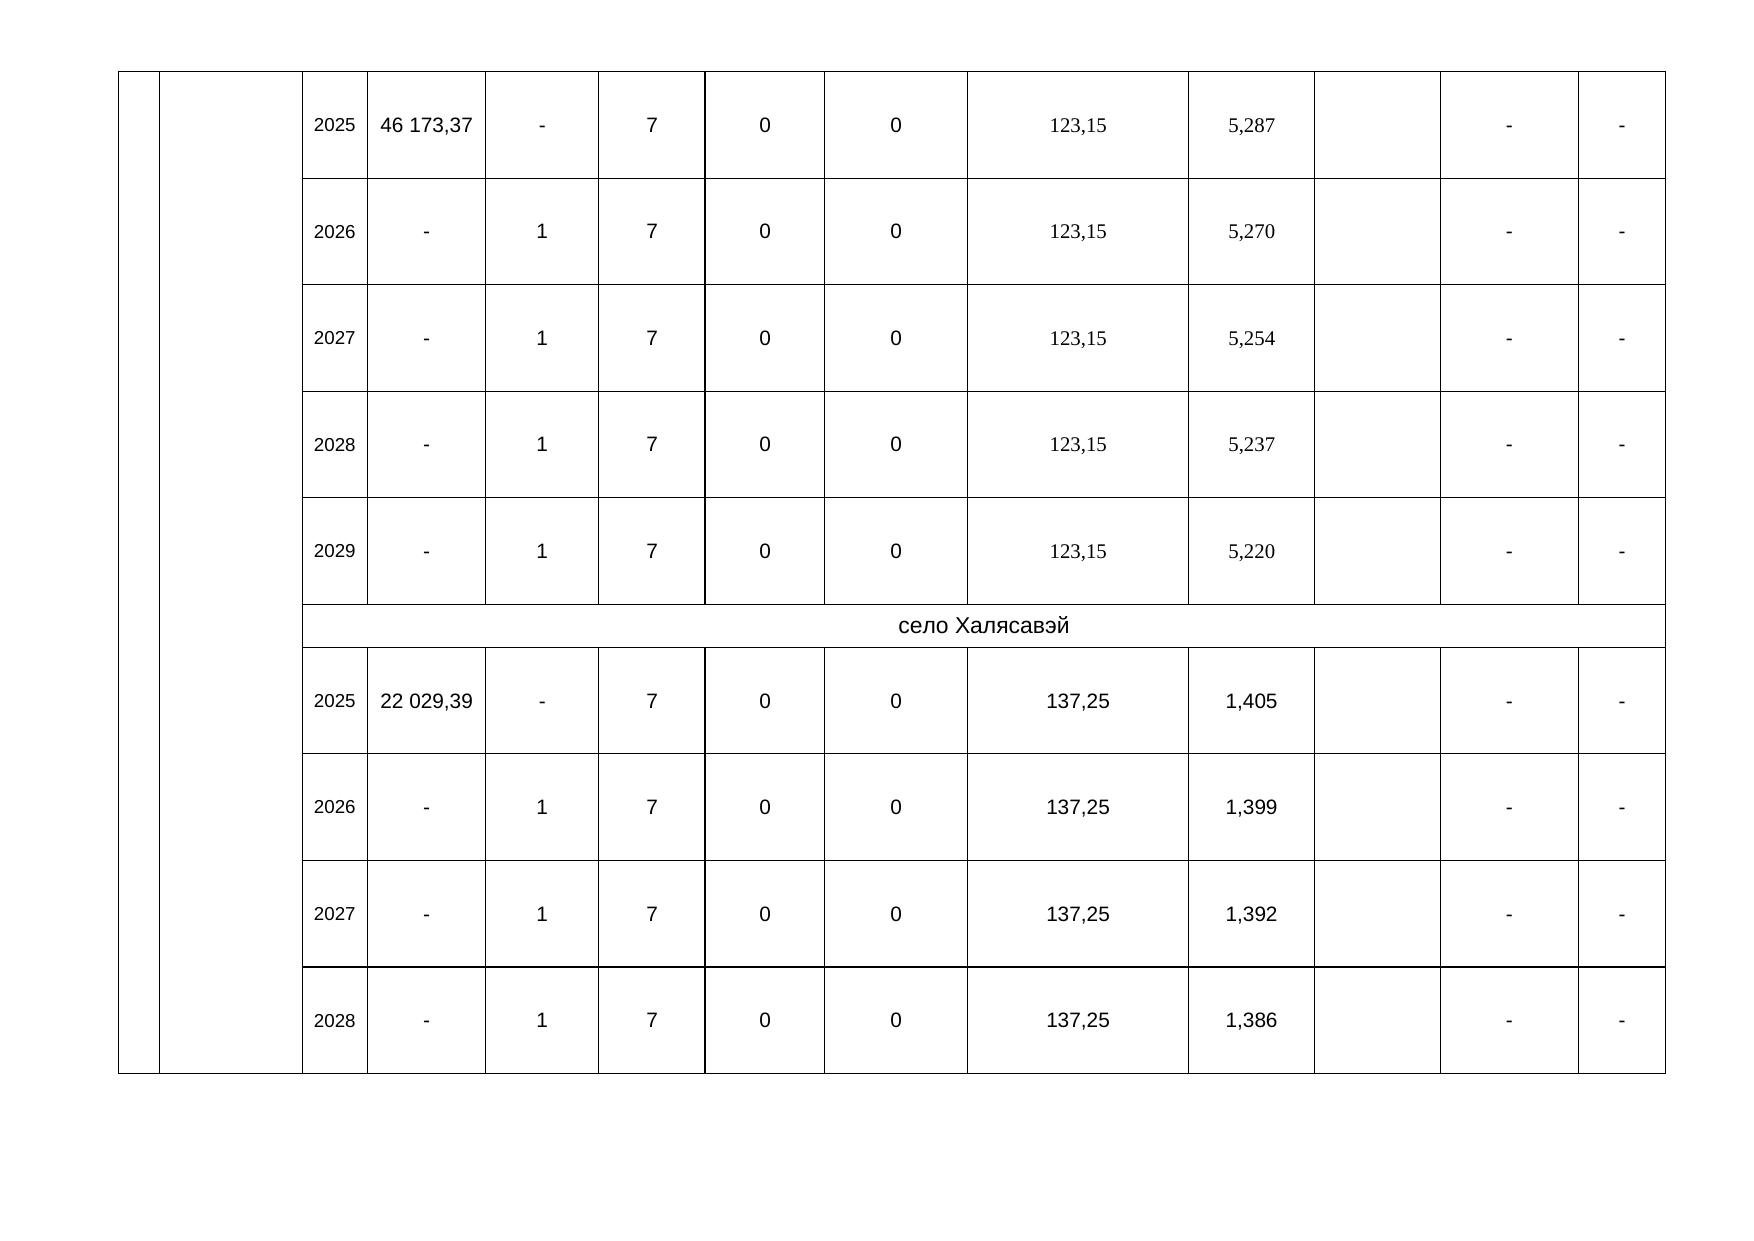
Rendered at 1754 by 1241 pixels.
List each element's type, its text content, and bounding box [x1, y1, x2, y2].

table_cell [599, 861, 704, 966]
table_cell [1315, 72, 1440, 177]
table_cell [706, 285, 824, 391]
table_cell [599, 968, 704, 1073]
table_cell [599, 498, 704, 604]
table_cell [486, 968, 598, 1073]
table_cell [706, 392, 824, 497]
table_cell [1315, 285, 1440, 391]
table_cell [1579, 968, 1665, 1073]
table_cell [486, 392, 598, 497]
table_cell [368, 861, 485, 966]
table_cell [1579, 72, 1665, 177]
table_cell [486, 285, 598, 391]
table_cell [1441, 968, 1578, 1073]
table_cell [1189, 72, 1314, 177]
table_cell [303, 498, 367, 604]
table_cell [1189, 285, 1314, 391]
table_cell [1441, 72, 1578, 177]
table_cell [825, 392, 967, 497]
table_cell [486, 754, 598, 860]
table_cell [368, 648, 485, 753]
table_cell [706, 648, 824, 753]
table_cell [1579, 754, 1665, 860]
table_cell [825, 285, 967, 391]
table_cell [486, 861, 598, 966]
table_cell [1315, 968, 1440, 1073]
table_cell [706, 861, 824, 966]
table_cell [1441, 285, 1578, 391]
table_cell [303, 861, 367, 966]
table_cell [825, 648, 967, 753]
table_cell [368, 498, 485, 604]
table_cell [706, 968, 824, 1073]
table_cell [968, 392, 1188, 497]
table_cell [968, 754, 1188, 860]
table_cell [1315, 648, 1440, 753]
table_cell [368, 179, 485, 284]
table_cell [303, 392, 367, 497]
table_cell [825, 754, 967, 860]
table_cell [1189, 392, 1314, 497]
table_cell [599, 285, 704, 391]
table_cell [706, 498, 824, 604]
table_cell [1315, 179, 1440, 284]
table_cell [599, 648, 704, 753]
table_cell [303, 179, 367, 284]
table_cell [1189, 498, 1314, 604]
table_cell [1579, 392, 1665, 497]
table_cell 46 173,37 [368, 72, 485, 177]
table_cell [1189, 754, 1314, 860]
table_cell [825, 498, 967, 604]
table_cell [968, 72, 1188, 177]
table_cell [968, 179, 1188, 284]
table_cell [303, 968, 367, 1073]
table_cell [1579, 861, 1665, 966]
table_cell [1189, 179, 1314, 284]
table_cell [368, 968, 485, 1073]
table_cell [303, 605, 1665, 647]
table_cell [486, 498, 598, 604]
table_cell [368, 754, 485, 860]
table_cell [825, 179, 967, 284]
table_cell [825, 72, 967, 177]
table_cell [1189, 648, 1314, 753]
table_cell - [486, 72, 598, 177]
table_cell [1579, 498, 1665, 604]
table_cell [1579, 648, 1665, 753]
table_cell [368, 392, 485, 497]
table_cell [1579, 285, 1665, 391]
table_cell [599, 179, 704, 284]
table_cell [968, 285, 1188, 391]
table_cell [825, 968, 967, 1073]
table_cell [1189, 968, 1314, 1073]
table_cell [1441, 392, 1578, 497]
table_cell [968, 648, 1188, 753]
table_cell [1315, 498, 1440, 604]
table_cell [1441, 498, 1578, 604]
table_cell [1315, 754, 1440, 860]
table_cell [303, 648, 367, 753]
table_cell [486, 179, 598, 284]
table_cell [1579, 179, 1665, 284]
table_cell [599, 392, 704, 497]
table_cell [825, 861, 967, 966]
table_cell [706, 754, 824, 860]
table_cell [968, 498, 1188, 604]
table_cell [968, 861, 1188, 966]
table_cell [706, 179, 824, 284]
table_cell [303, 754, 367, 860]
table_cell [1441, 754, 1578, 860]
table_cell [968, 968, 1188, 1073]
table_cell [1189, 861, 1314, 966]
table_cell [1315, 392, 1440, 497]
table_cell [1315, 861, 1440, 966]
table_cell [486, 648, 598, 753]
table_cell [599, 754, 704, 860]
table_cell 2025 [303, 72, 367, 177]
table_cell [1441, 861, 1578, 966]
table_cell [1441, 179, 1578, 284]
table_cell 7 [599, 72, 704, 177]
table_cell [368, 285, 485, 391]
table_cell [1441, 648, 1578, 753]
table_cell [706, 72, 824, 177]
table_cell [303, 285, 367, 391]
